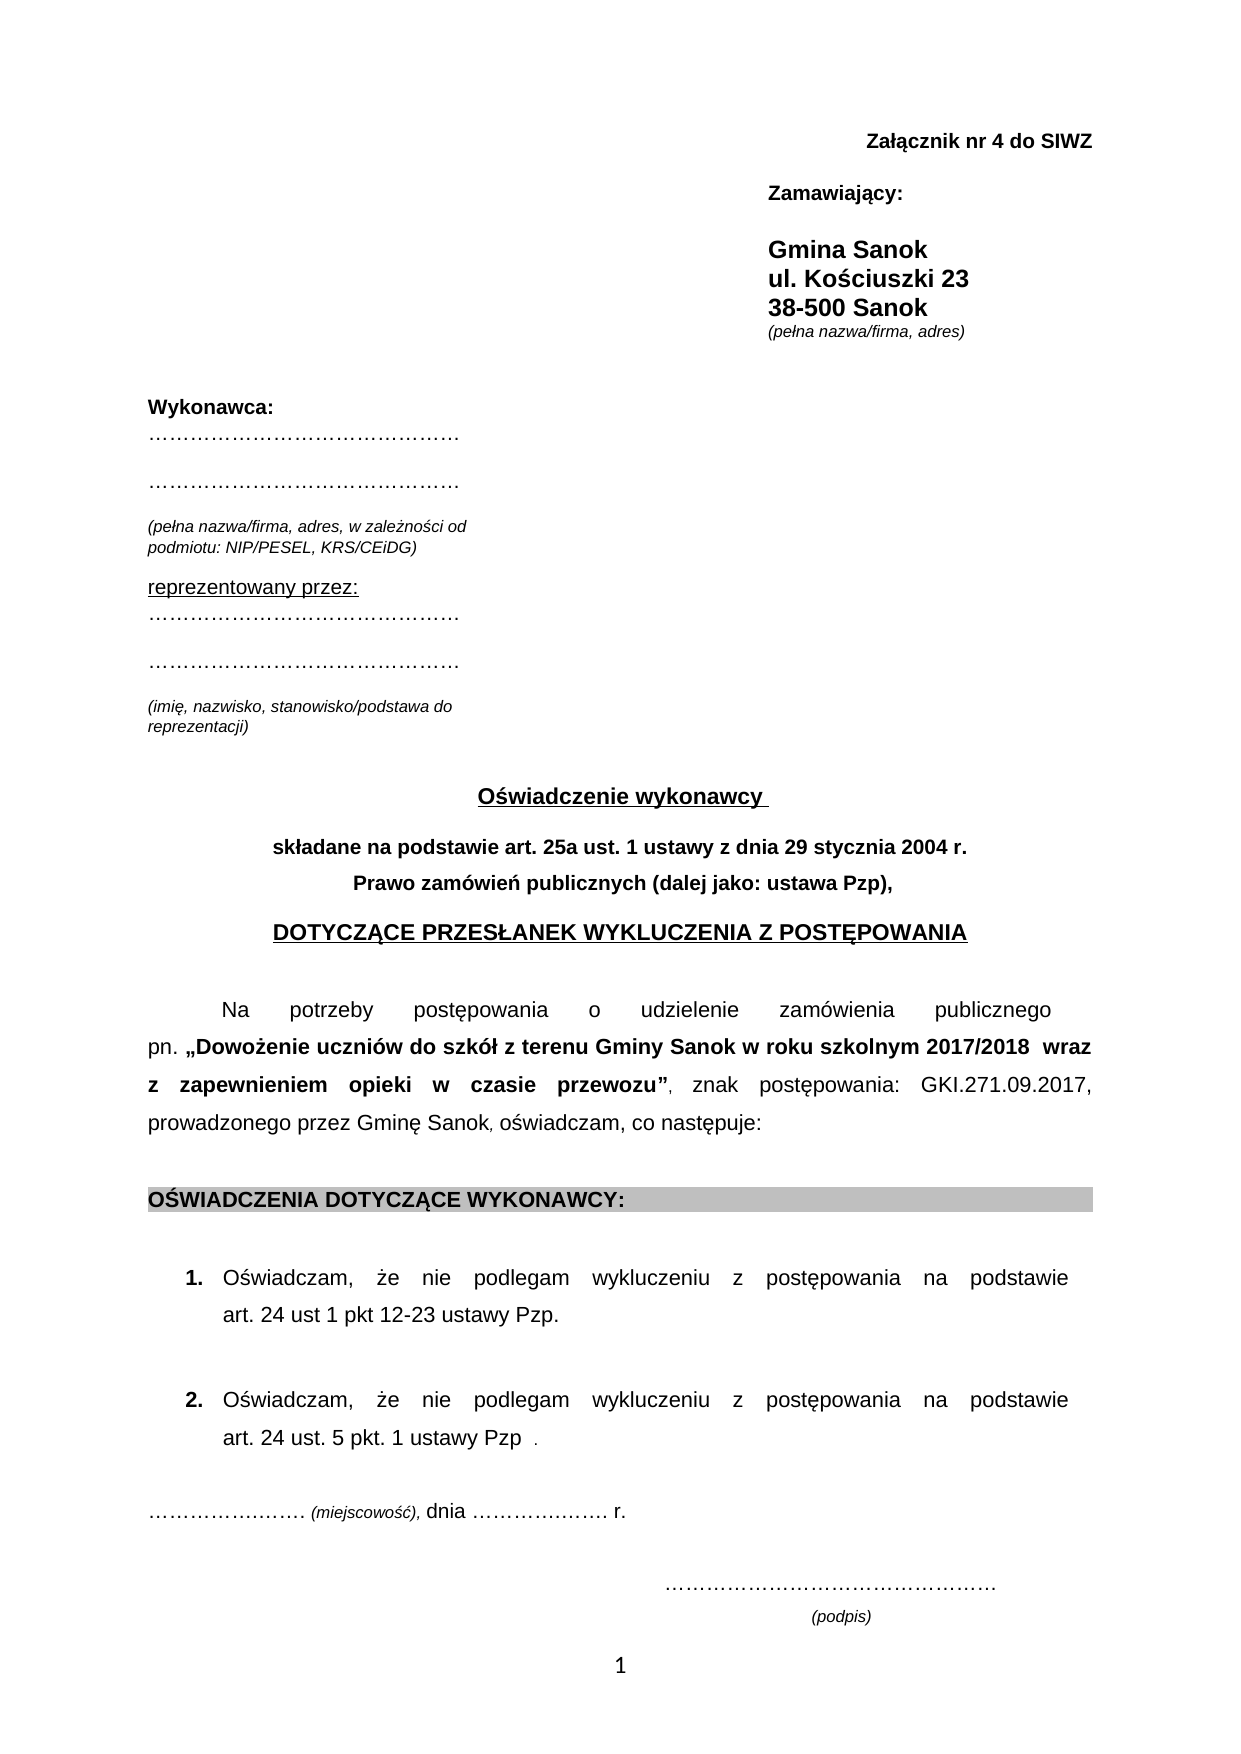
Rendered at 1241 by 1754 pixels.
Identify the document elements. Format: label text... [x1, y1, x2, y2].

text ………………………………………… [148, 1570, 1093, 1594]
list Oświadczam, że nie podlegam wykluczeniu z postępowania na podstawie art. 24 ust 1 pkt 12-23 ustawy Pzp. [185, 1264, 1093, 1327]
text 38-500 Sanok [768, 293, 1093, 322]
text składane na podstawie art. 25a ust. 1 ustawy z dnia 29 stycznia 2004 r. [148, 835, 1093, 859]
text (podpis) [738, 1606, 1093, 1626]
text Gmina Sanok [768, 236, 1093, 264]
text Zamawiający: [694, 181, 1093, 205]
text Wykonawca: [148, 395, 1093, 419]
text Załącznik nr 4 do SIWZ [694, 129, 1093, 153]
text reprezentowany przez: [148, 575, 1093, 599]
text (pełna nazwa/firma, adres) [768, 322, 1093, 341]
text ……………………………………………………………………………… [148, 421, 472, 493]
text Prawo zamówień publicznych (dalej jako: ustawa Pzp), [148, 871, 1093, 895]
text ……………………………………………………………………………… [148, 601, 472, 672]
text (pełna nazwa/firma, adres, w zależności od podmiotu: NIP/PESEL, KRS/CEiDG) [148, 517, 472, 557]
list Oświadczam, że nie podlegam wykluczeniu z postępowania na podstawie art. 24 ust. 5 pkt. 1 ustawy Pzp . [185, 1387, 1093, 1450]
text OŚWIADCZENIA DOTYCZĄCE WYKONAWCY: [148, 1187, 1093, 1212]
text …………….……. (miejscowość), dnia ………….……. r. [148, 1498, 1093, 1522]
text Oświadczenie wykonawcy [148, 783, 1093, 809]
text DOTYCZĄCE PRZESŁANEK WYKLUCZENIA Z POSTĘPOWANIA [148, 919, 1093, 946]
text (imię, nazwisko, stanowisko/podstawa do reprezentacji) [148, 696, 472, 736]
text Na potrzeby postępowania o udzielenie zamówienia publicznego pn. „Dowożenie uczniów do szkół z terenu Gminy Sanok w roku szkolnym 2017/2018 wraz z zapewnieniem opieki w czasie przewozu”, znak postępowania: GKI.271.09.2017, prowadzonego przez Gminę Sanok, oświadczam, co następuje: [148, 996, 1093, 1135]
text ul. Kościuszki 23 [768, 264, 1093, 293]
